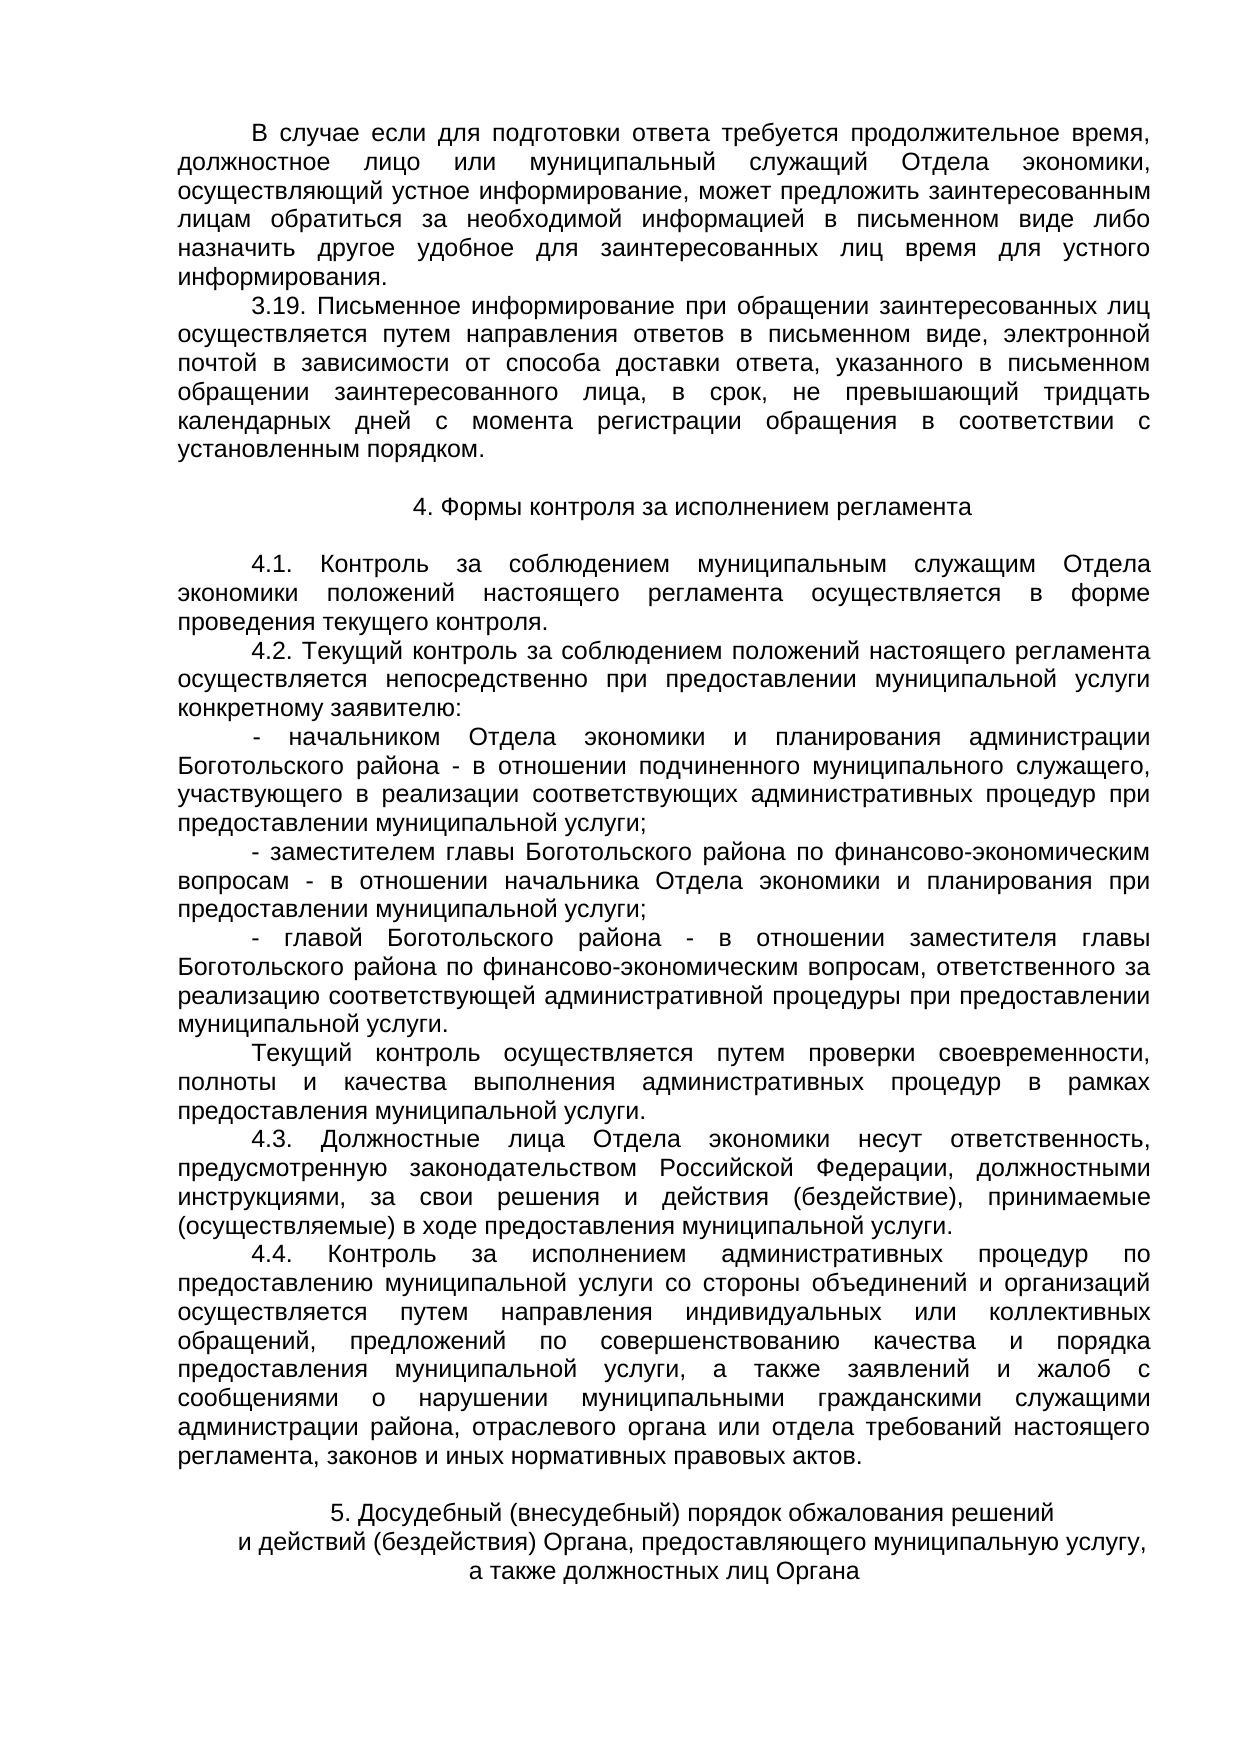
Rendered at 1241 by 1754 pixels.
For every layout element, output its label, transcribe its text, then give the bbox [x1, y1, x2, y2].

text и действий (бездействия) Органа, предоставляющего муниципальную услугу, а также должностных лиц Органа [177, 1527, 1152, 1584]
text - начальником Отдела экономики и планирования администрации Боготольского района - в отношении подчиненного муниципального служащего, участвующего в реализации соответствующих административных процедур при предоставлении муниципальной услуги; [177, 722, 1152, 837]
text 4.2. Текущий контроль за соблюдением положений настоящего регламента осуществляется непосредственно при предоставлении муниципальной услуги конкретному заявителю: [177, 636, 1152, 722]
text 4.1. Контроль за соблюдением муниципальным служащим Отдела экономики положений настоящего регламента осуществляется в форме проведения текущего контроля. [177, 549, 1152, 636]
text - главой Боготольского района - в отношении заместителя главы Боготольского района по финансово-экономическим вопросам, ответственного за реализацию соответствующей административной процедуры при предоставлении муниципальной услуги. [177, 923, 1152, 1038]
text 4.3. Должностные лица Отдела экономики несут ответственность, предусмотренную законодательством Российской Федерации, должностными инструкциями, за свои решения и действия (бездействие), принимаемые (осуществляемые) в ходе предоставления муниципальной услуги. [177, 1124, 1152, 1239]
text 3.19. Письменное информирование при обращении заинтересованных лиц осуществляется путем направления ответов в письменном виде, электронной почтой в зависимости от способа доставки ответа, указанного в письменном обращении заинтересованного лица, в срок, не превышающий тридцать календарных дней с момента регистрации обращения в соответствии с установленным порядком. [177, 291, 1152, 463]
text В случае если для подготовки ответа требуется продолжительное время, должностное лицо или муниципальный служащий Отдела экономики, осуществляющий устное информирование, может предложить заинтересованным лицам обратиться за необходимой информацией в письменном виде либо назначить другое удобное для заинтересованных лиц время для устного информирования. [177, 118, 1152, 291]
text 4. Формы контроля за исполнением регламента [177, 492, 1152, 521]
text 5. Досудебный (внесудебный) порядок обжалования решений [177, 1498, 1152, 1527]
text 4.4. Контроль за исполнением административных процедур по предоставлению муниципальной услуги со стороны объединений и организаций осуществляется путем направления индивидуальных или коллективных обращений, предложений по совершенствованию качества и порядка предоставления муниципальной услуги, а также заявлений и жалоб с сообщениями о нарушении муниципальными гражданскими служащими администрации района, отраслевого органа или отдела требований настоящего регламента, законов и иных нормативных правовых актов. [177, 1239, 1152, 1469]
text - заместителем главы Боготольского района по финансово-экономическим вопросам - в отношении начальника Отдела экономики и планирования при предоставлении муниципальной услуги; [177, 837, 1152, 923]
text Текущий контроль осуществляется путем проверки своевременности, полноты и качества выполнения административных процедур в рамках предоставления муниципальной услуги. [177, 1038, 1152, 1124]
